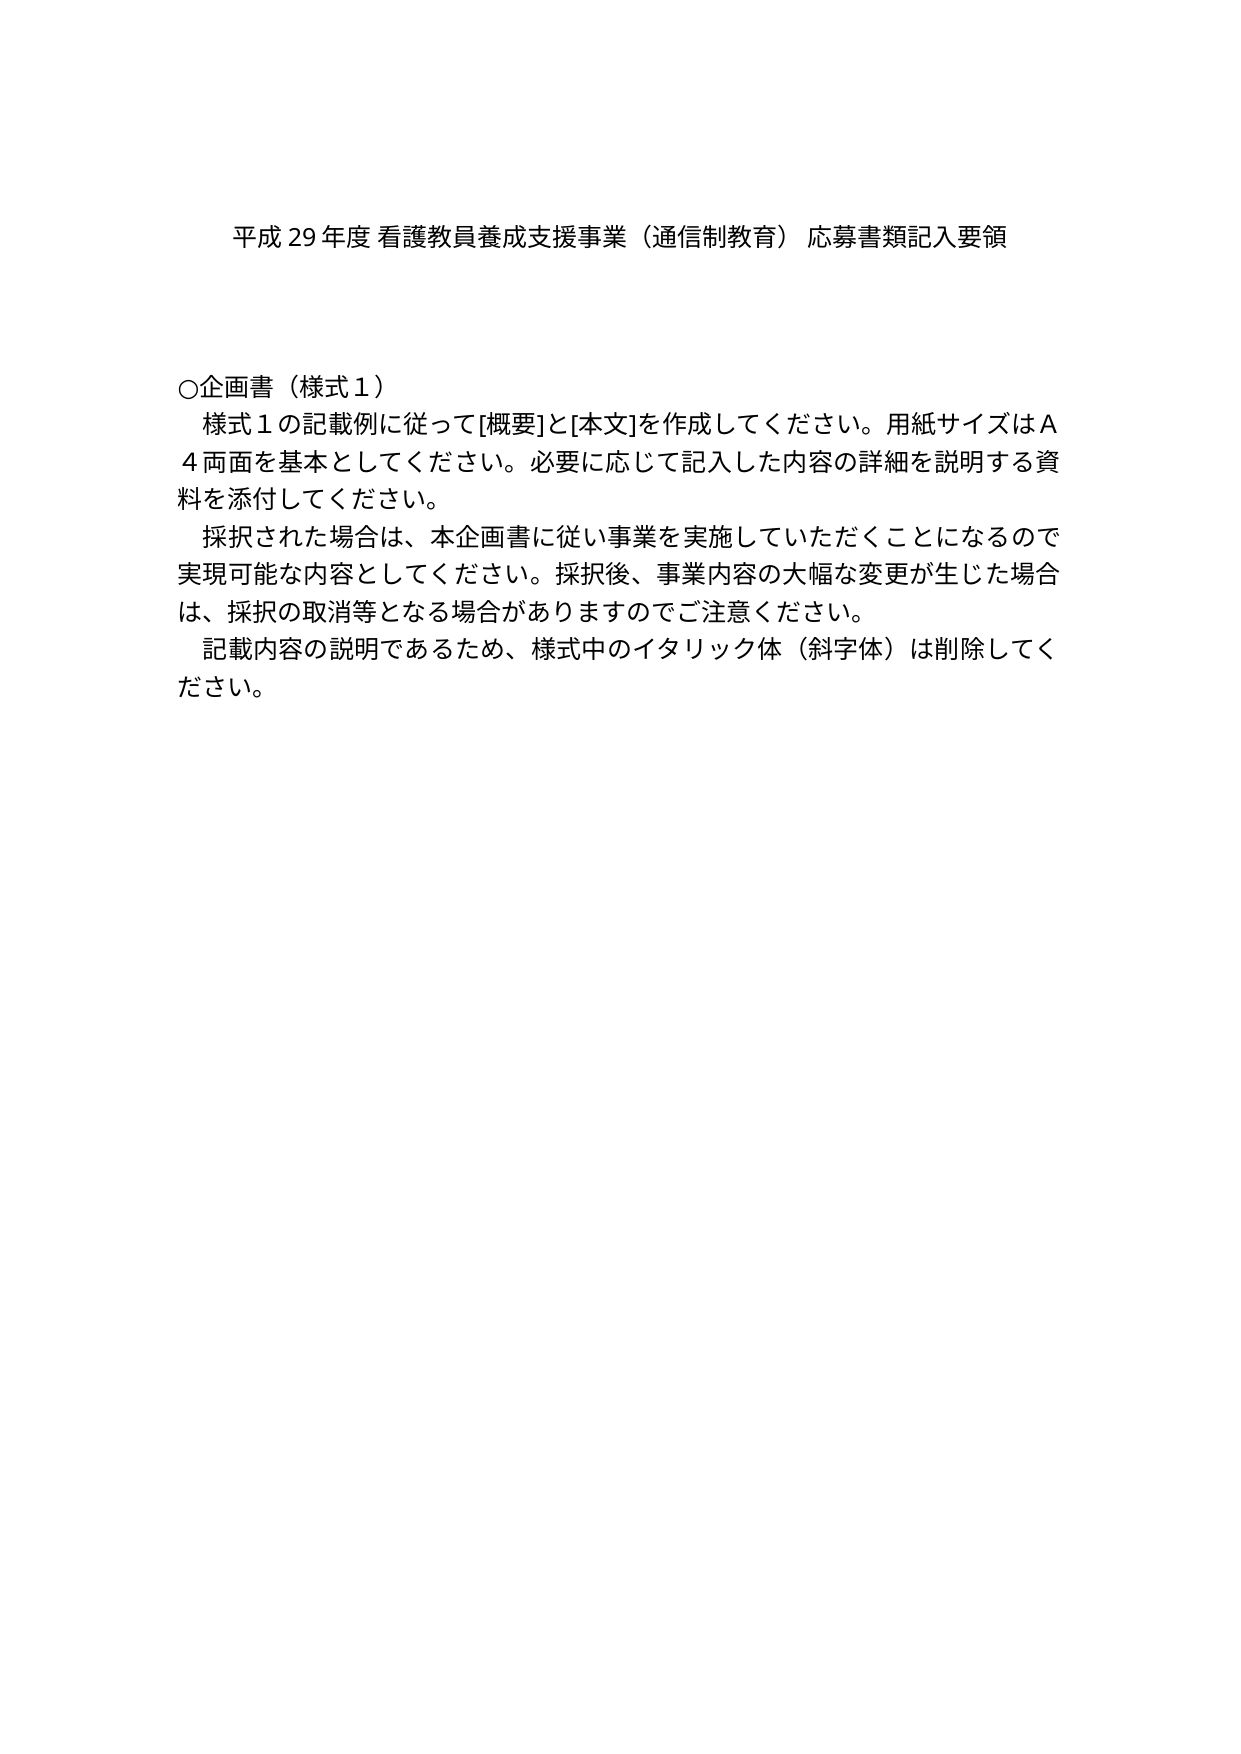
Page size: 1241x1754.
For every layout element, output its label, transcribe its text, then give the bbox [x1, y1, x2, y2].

text 記載内容の説明であるため、様式中のイタリック体（斜字体）は削除してください。 [177, 629, 1063, 704]
text 採択された場合は、本企画書に従い事業を実施していただくことになるので、実現可能な内容としてください。採択後、事業内容の大幅な変更が生じた場合は、採択の取消等となる場合がありますのでご注意ください。 [177, 517, 1063, 629]
text 平成29年度 看護教員養成支援事業（通信制教育） 応募書類記入要領 [177, 217, 1063, 254]
text 様式１の記載例に従って[概要]と[本文]を作成してください。用紙サイズはＡ４両面を基本としてください。必要に応じて記入した内容の詳細を説明する資料を添付してください。 [177, 404, 1063, 517]
text ○企画書（様式１） [177, 367, 1063, 404]
